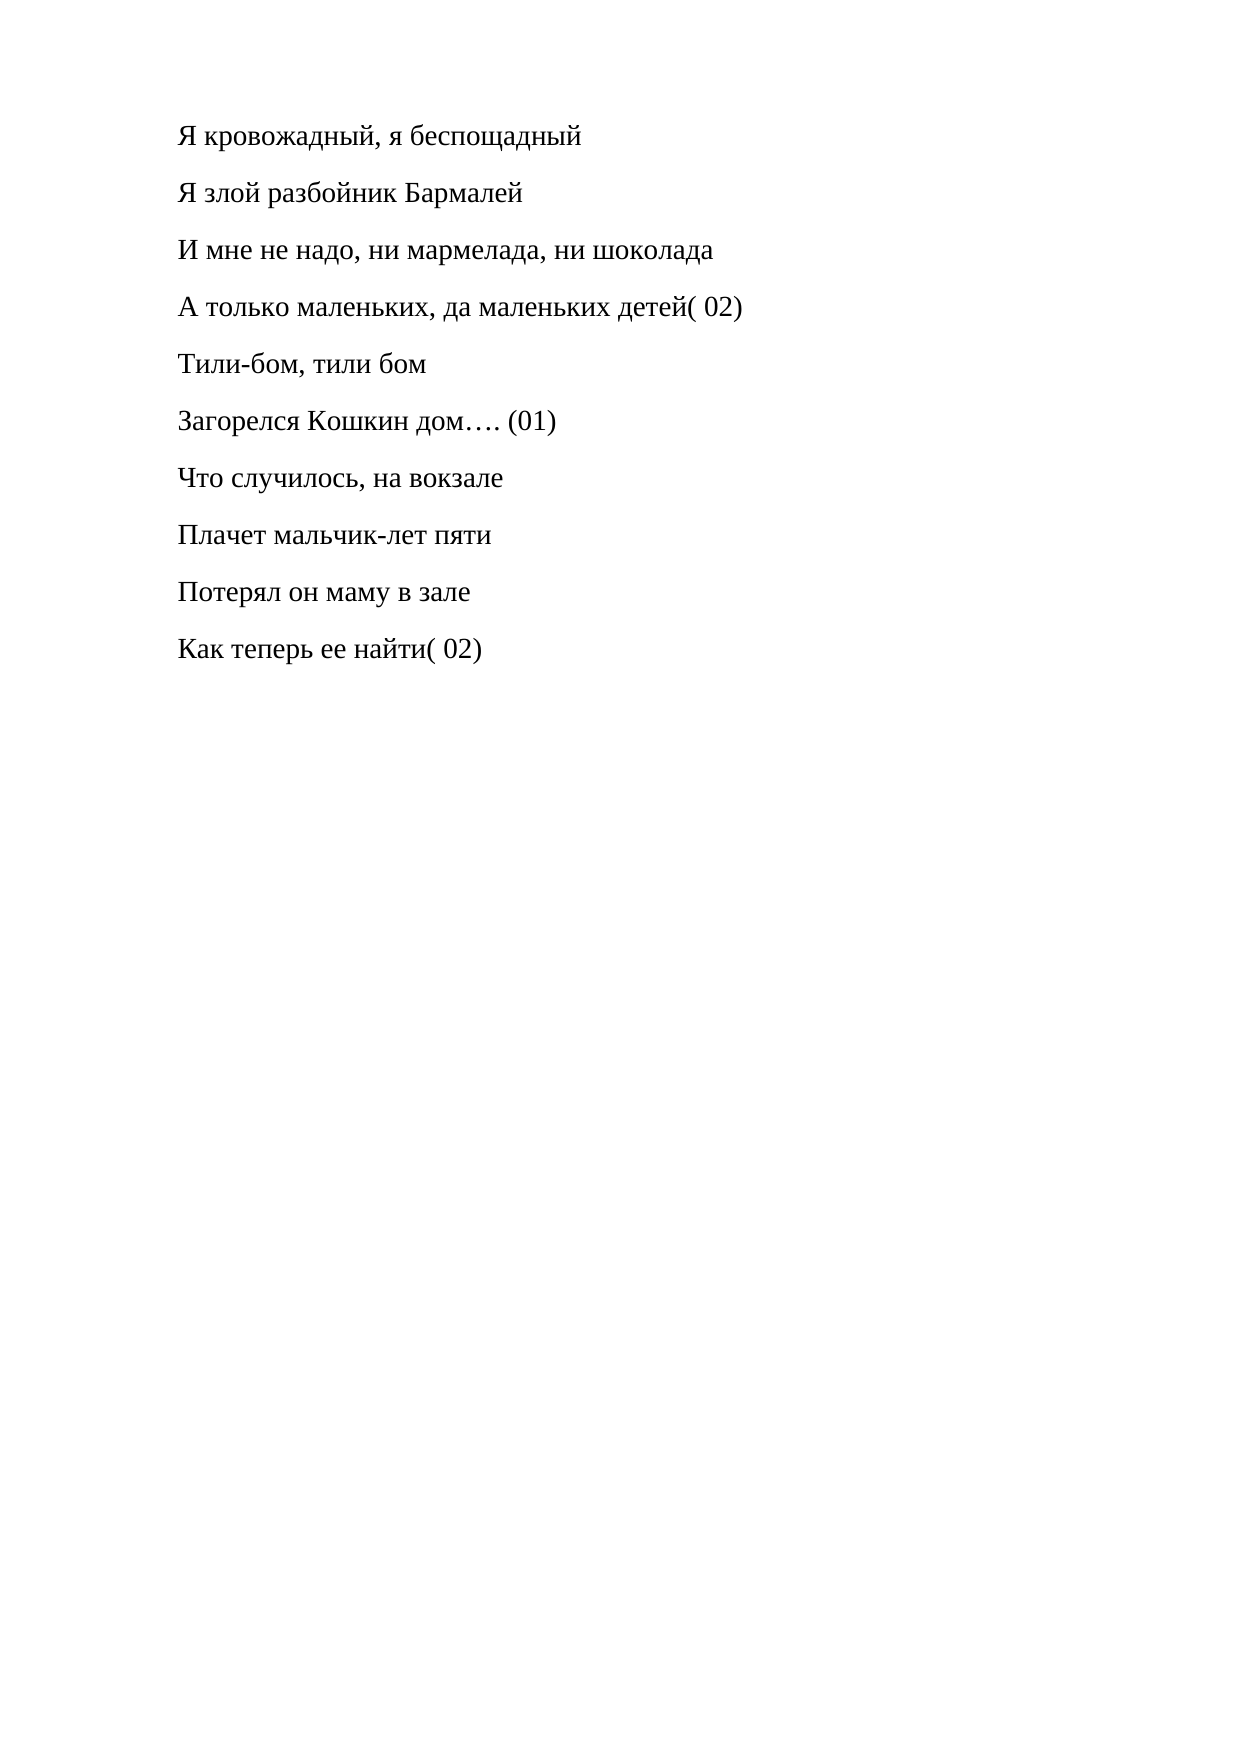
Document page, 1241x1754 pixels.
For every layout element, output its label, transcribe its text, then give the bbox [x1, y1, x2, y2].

text И мне не надо, ни мармелада, ни шоколада [177, 232, 1152, 266]
text Как теперь ее найти( 02) [177, 631, 1152, 664]
text Загорелся Кошкин дом…. (01) [177, 403, 1152, 437]
text Я злой разбойник Бармалей [177, 175, 1152, 209]
text Я кровожадный, я беспощадный [177, 118, 1152, 152]
text Потерял он маму в зале [177, 574, 1152, 607]
text А только маленьких, да маленьких детей( 02) [177, 289, 1152, 323]
text Плачет мальчик-лет пяти [177, 517, 1152, 551]
text Что случилось, на вокзале [177, 460, 1152, 493]
text Тили-бом, тили бом [177, 346, 1152, 379]
